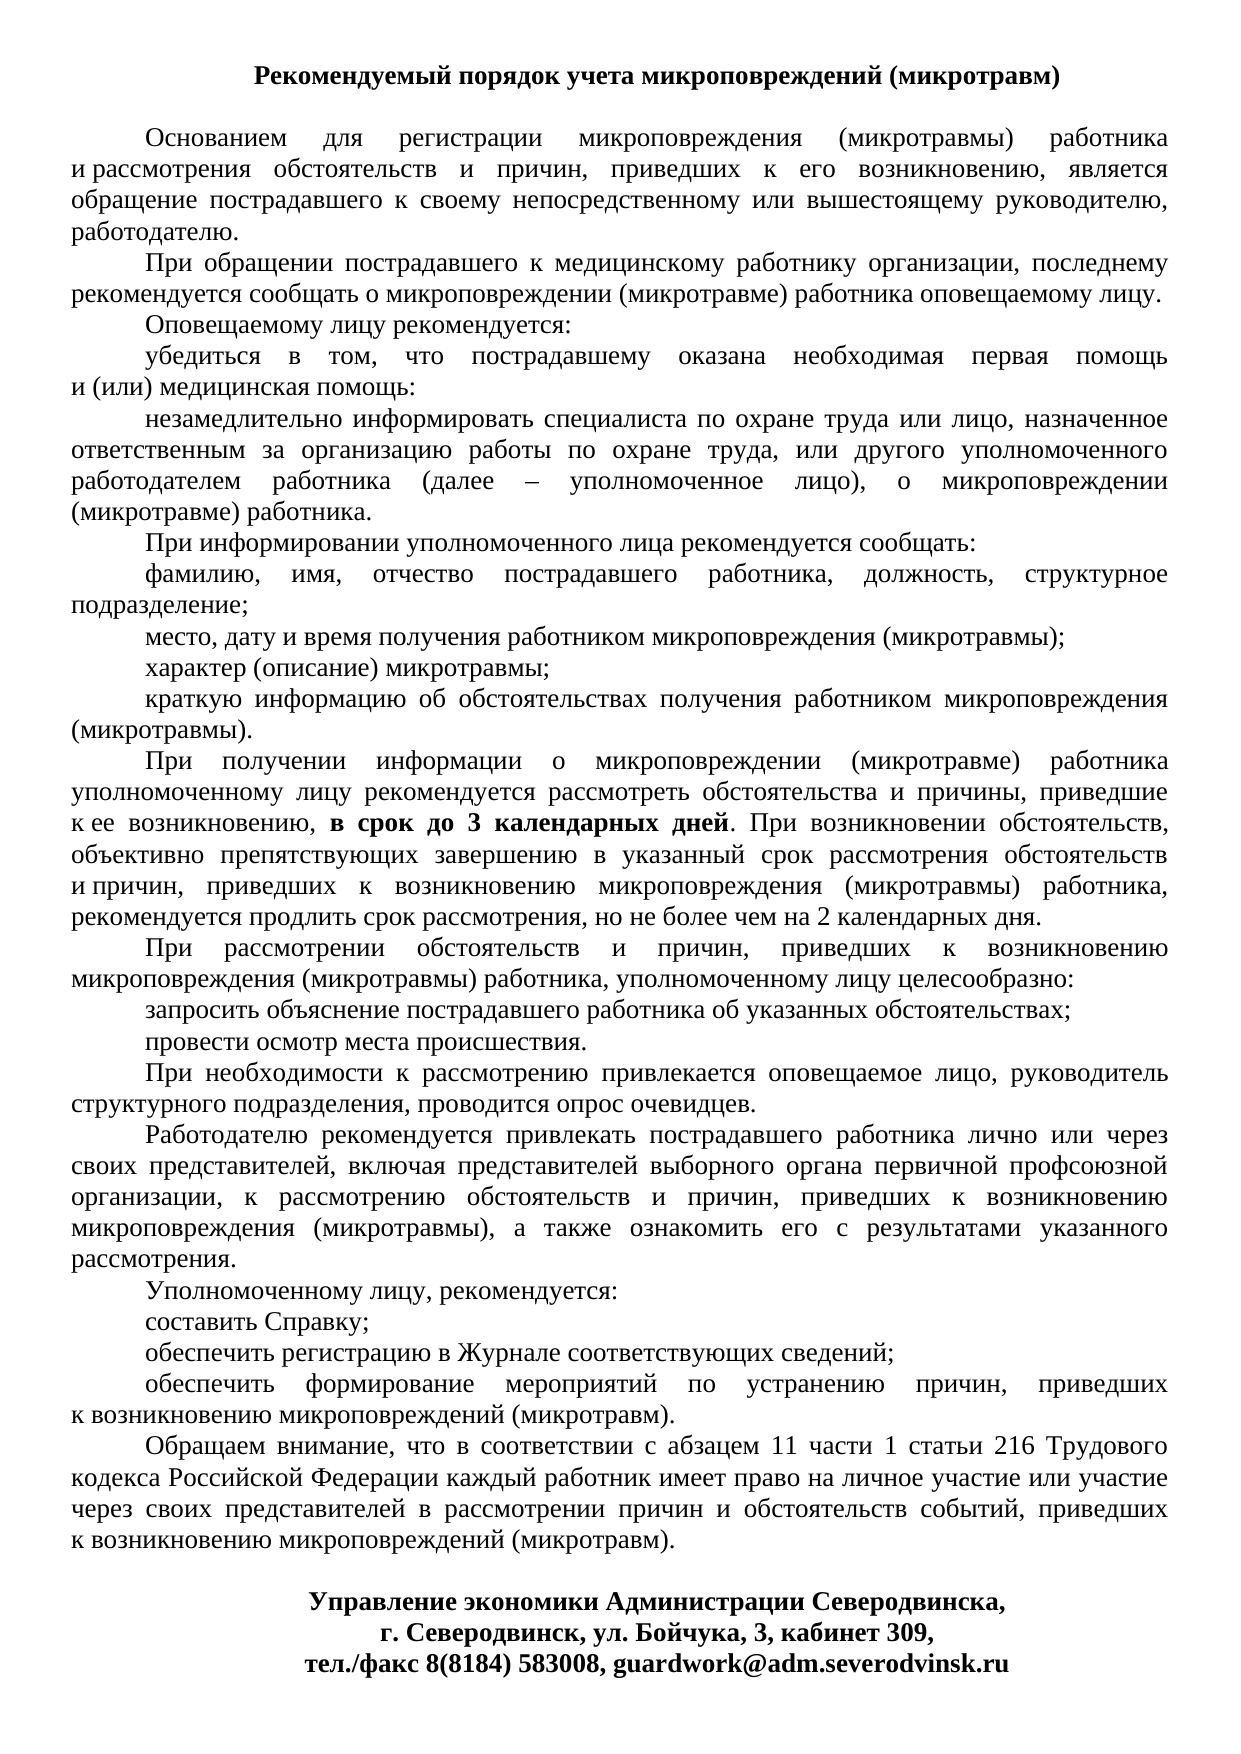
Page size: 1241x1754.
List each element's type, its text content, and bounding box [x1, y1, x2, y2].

text запросить объяснение пострадавшего работника об указанных обстоятельствах; [71, 993, 1169, 1024]
text тел./факс 8(8184) 583008, guardwork@adm.severodvinsk.ru [71, 1647, 1169, 1679]
text При необходимости к рассмотрению привлекается оповещаемое лицо, руководитель структурного подразделения, проводится опрос очевидцев. [71, 1056, 1169, 1118]
text Основанием для регистрации микроповреждения (микротравмы) работника и рассмотрения обстоятельств и причин, приведших к его возникновению, является обращение пострадавшего к своему непосредственному или вышестоящему руководителю, работодателю. [71, 121, 1169, 246]
text фамилию, имя, отчество пострадавшего работника, должность, структурное подразделение; [71, 557, 1169, 620]
text Рекомендуемый порядок учета микроповреждений (микротравм) [71, 59, 1169, 90]
text характер (описание) микротравмы; [71, 651, 1169, 682]
text провести осмотр места происшествия. [71, 1024, 1169, 1056]
text незамедлительно информировать специалиста по охране труда или лицо, назначенное ответственным за организацию работы по охране труда, или другого уполномоченного работодателем работника (далее – уполномоченное лицо), о микроповреждении (микротравме) работника. [71, 402, 1169, 526]
text При обращении пострадавшего к медицинскому работнику организации, последнему рекомендуется сообщать о микроповреждении (микротравме) работника оповещаемому лицу. [71, 246, 1169, 308]
text При информировании уполномоченного лица рекомендуется сообщать: [71, 526, 1169, 557]
text При рассмотрении обстоятельств и причин, приведших к возникновению микроповреждения (микротравмы) работника, уполномоченному лицу целесообразно: [71, 931, 1169, 993]
text краткую информацию об обстоятельствах получения работником микроповреждения (микротравмы). [71, 682, 1169, 744]
text обеспечить регистрацию в Журнале соответствующих сведений; [71, 1336, 1169, 1367]
text Уполномоченному лицу, рекомендуется: [71, 1274, 1169, 1305]
text Обращаем внимание, что в соответствии с абзацем 11 части 1 статьи 216 Трудового кодекса Российской Федерации каждый работник имеет право на личное участие или участие через своих представителей в рассмотрении причин и обстоятельств событий, приведших к возникновению микроповреждений (микротравм). [71, 1429, 1169, 1554]
text г. Северодвинск, ул. Бойчука, 3, кабинет 309, [71, 1616, 1169, 1647]
text Работодателю рекомендуется привлекать пострадавшего работника лично или через своих представителей, включая представителей выборного органа первичной профсоюзной организации, к рассмотрению обстоятельств и причин, приведших к возникновению микроповреждения (микротравмы), а также ознакомить его с результатами указанного рассмотрения. [71, 1118, 1169, 1274]
text Оповещаемому лицу рекомендуется: [71, 308, 1169, 339]
text составить Справку; [71, 1305, 1169, 1336]
text убедиться в том, что пострадавшему оказана необходимая первая помощь и (или) медицинская помощь: [71, 339, 1169, 402]
text Управление экономики Администрации Северодвинска, [71, 1585, 1169, 1616]
text место, дату и время получения работником микроповреждения (микротравмы); [71, 620, 1169, 651]
text При получении информации о микроповреждении (микротравме) работника уполномоченному лицу рекомендуется рассмотреть обстоятельства и причины, приведшие к ее возникновению, в срок до 3 календарных дней. При возникновении обстоятельств, объективно препятствующих завершению в указанный срок рассмотрения обстоятельств и причин, приведших к возникновению микроповреждения (микротравмы) работника, рекомендуется продлить срок рассмотрения, но не более чем на 2 календарных дня. [71, 744, 1169, 931]
text обеспечить формирование мероприятий по устранению причин, приведших к возникновению микроповреждений (микротравм). [71, 1367, 1169, 1429]
